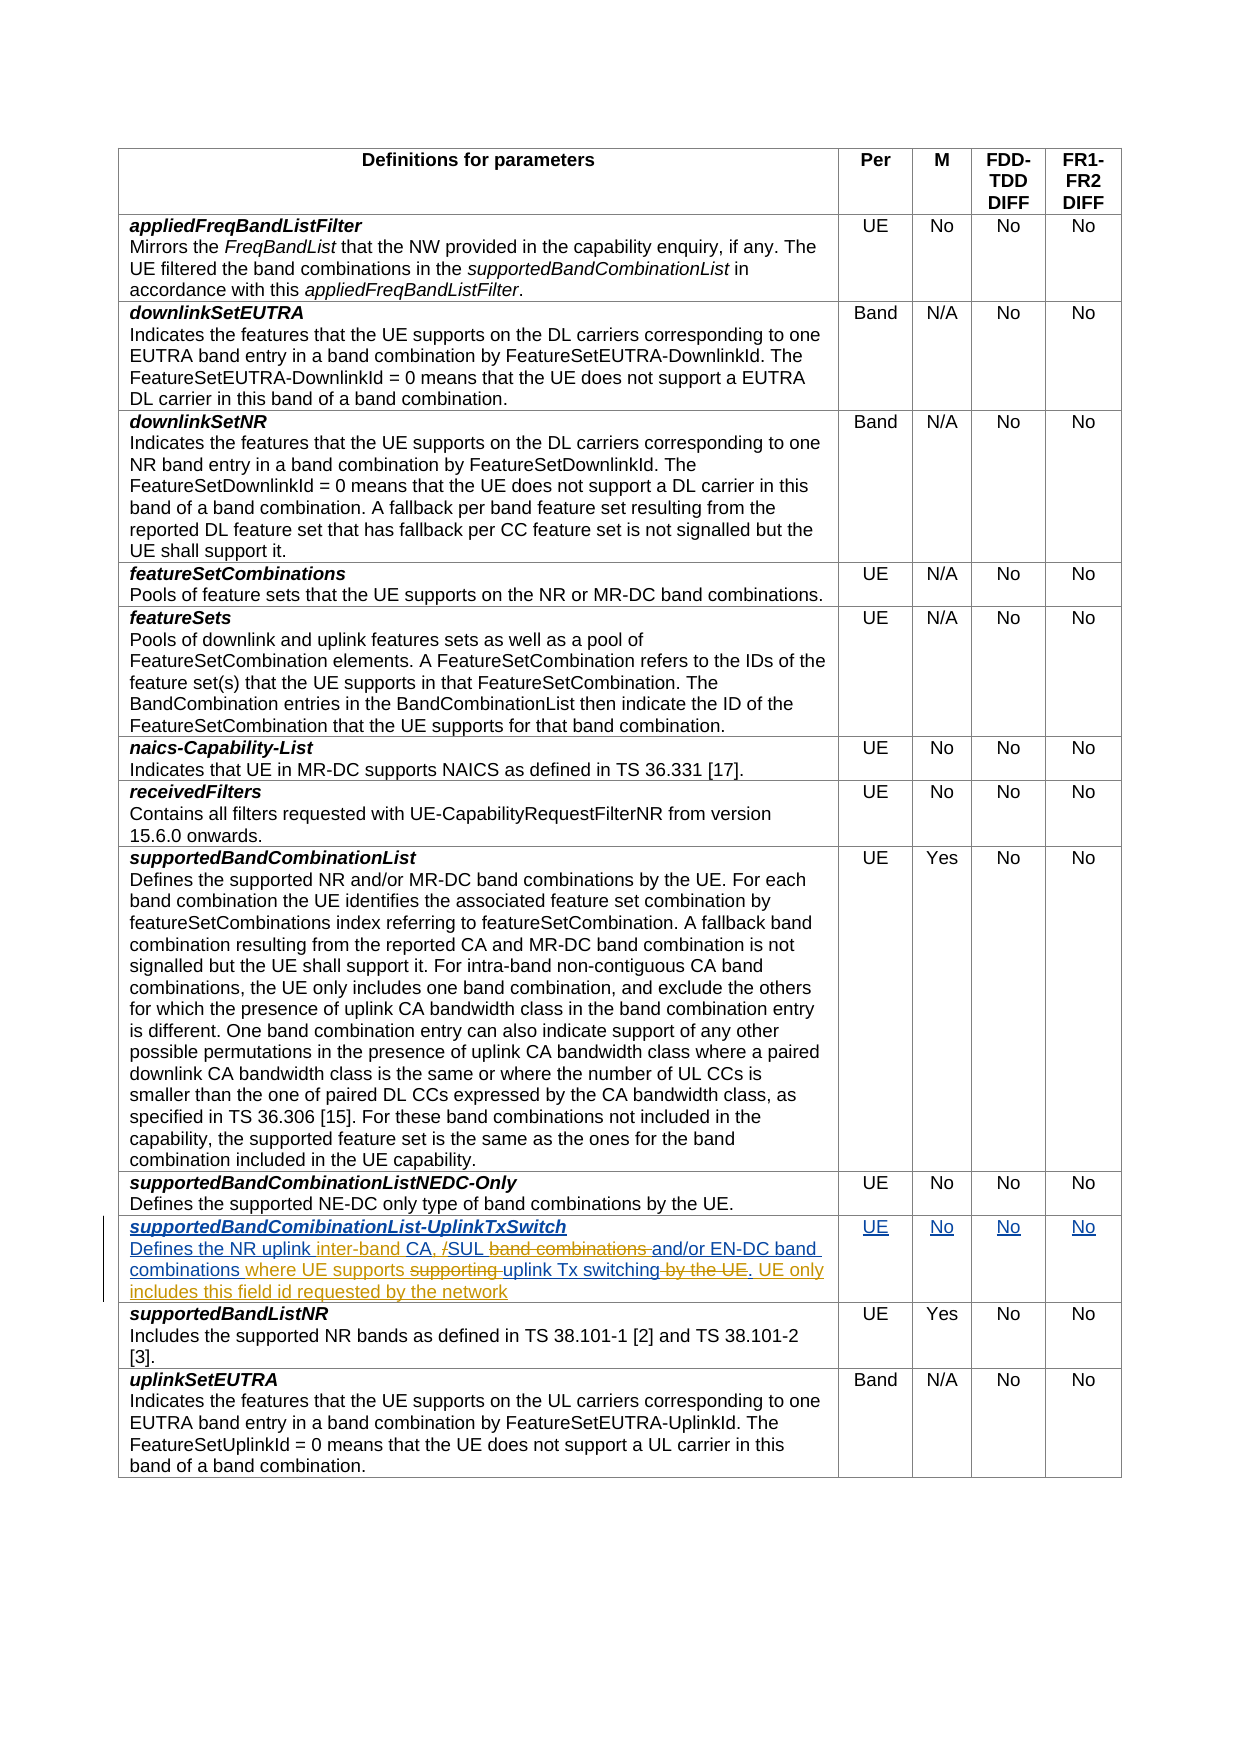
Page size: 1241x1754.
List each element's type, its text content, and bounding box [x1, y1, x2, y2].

table_cell Yes [913, 847, 971, 1171]
table_cell No [972, 737, 1045, 780]
table_cell No [1046, 847, 1121, 1171]
table_cell UE [839, 607, 912, 736]
table_cell No [1046, 411, 1121, 562]
table_cell No [913, 1172, 971, 1215]
table_cell No [972, 1369, 1045, 1477]
table_cell No [1046, 781, 1121, 846]
table_cell No [972, 781, 1045, 846]
table_cell UE [839, 847, 912, 1171]
table_cell N/A [913, 1369, 971, 1477]
table_cell N/A [913, 563, 971, 606]
table_cell naics-Capability-List Indicates that UE in MR-DC supports NAICS as defined in TS 36.331 [17]. [119, 737, 838, 780]
table_cell downlinkSetEUTRA Indicates the features that the UE supports on the DL carriers corresponding to one EUTRA band entry in a band combination by FeatureSetEUTRA-DownlinkId. The FeatureSetEUTRA-DownlinkId = 0 means that the UE does not support a EUTRA DL carrier in this band of a band combination. [119, 302, 838, 409]
table_cell featureSetCombinations Pools of feature sets that the UE supports on the NR or MR-DC band combinations. [119, 563, 838, 606]
table_cell No [972, 1303, 1045, 1368]
table_cell [972, 1216, 1045, 1302]
table_cell No [1046, 607, 1121, 736]
table_cell N/A [913, 302, 971, 409]
table_cell No [972, 302, 1045, 409]
table_cell No [913, 215, 971, 301]
table_cell No [1046, 302, 1121, 409]
table_cell No [972, 1172, 1045, 1215]
table_cell No [1046, 563, 1121, 606]
table_cell [1046, 1216, 1121, 1302]
table_cell [913, 1216, 971, 1302]
table_cell UE [839, 215, 912, 301]
table_cell Band [839, 302, 912, 409]
table_cell No [913, 781, 971, 846]
table_cell supportedBandListNR Includes the supported NR bands as defined in TS 38.101-1 [2] and TS 38.101-2 [3]. [119, 1303, 838, 1368]
table_cell supportedBandCombinationList Defines the supported NR and/or MR-DC band combinations by the UE. For each band combination the UE identifies the associated feature set combination by featureSetCombinations index referring to featureSetCombination. A fallback band combination resulting from the reported CA and MR-DC band combination is not signalled but the UE shall support it. For intra-band non-contiguous CA band combinations, the UE only includes one band combination, and exclude the others for which the presence of uplink CA bandwidth class in the band combination entry is different. One band combination entry can also indicate support of any other possible permutations in the presence of uplink CA bandwidth class where a paired downlink CA bandwidth class is the same or where the number of UL CCs is smaller than the one of paired DL CCs expressed by the CA bandwidth class, as specified in TS 36.306 [15]. For these band combinations not included in the capability, the supported feature set is the same as the ones for the band combination included in the UE capability. [119, 847, 838, 1171]
table_cell No [972, 215, 1045, 301]
table_cell [119, 1216, 838, 1302]
table_cell UE [839, 781, 912, 846]
table_cell No [972, 847, 1045, 1171]
table_cell No [1046, 1172, 1121, 1215]
table_header FR1-FR2 DIFF [1046, 149, 1121, 213]
table_cell UE [839, 737, 912, 780]
table_header M [913, 149, 971, 213]
table_cell uplinkSetEUTRA Indicates the features that the UE supports on the UL carriers corresponding to one EUTRA band entry in a band combination by FeatureSetEUTRA-UplinkId. The FeatureSetUplinkId = 0 means that the UE does not support a UL carrier in this band of a band combination. [119, 1369, 838, 1477]
table_header Definitions for parameters [119, 149, 838, 213]
table_cell UE [839, 563, 912, 606]
table_cell No [1046, 215, 1121, 301]
table_cell No [972, 607, 1045, 736]
table_cell No [1046, 1369, 1121, 1477]
table_cell No [972, 563, 1045, 606]
table_cell N/A [913, 411, 971, 562]
table_cell UE [839, 1172, 912, 1215]
table_cell supportedBandCombinationListNEDC-Only Defines the supported NE-DC only type of band combinations by the UE. [119, 1172, 838, 1215]
table_cell featureSets Pools of downlink and uplink features sets as well as a pool of FeatureSetCombination elements. A FeatureSetCombination refers to the IDs of the feature set(s) that the UE supports in that FeatureSetCombination. The BandCombination entries in the BandCombinationList then indicate the ID of the FeatureSetCombination that the UE supports for that band combination. [119, 607, 838, 736]
table_cell Yes [913, 1303, 971, 1368]
table_cell downlinkSetNR Indicates the features that the UE supports on the DL carriers corresponding to one NR band entry in a band combination by FeatureSetDownlinkId. The FeatureSetDownlinkId = 0 means that the UE does not support a DL carrier in this band of a band combination. A fallback per band feature set resulting from the reported DL feature set that has fallback per CC feature set is not signalled but the UE shall support it. [119, 411, 838, 562]
table_cell appliedFreqBandListFilter Mirrors the FreqBandList that the NW provided in the capability enquiry, if any. The UE filtered the band combinations in the supportedBandCombinationList in accordance with this appliedFreqBandListFilter. [119, 215, 838, 301]
table_cell receivedFilters Contains all filters requested with UE-CapabilityRequestFilterNR from version 15.6.0 onwards. [119, 781, 838, 846]
table_cell No [972, 411, 1045, 562]
table_cell UE [839, 1303, 912, 1368]
table_header FDD-TDD DIFF [972, 149, 1045, 213]
table_cell Band [839, 411, 912, 562]
table_cell [839, 1216, 912, 1302]
table_cell No [1046, 1303, 1121, 1368]
table_header Per [839, 149, 912, 213]
table_cell No [913, 737, 971, 780]
table_cell Band [839, 1369, 912, 1477]
table_cell No [1046, 737, 1121, 780]
table_cell N/A [913, 607, 971, 736]
